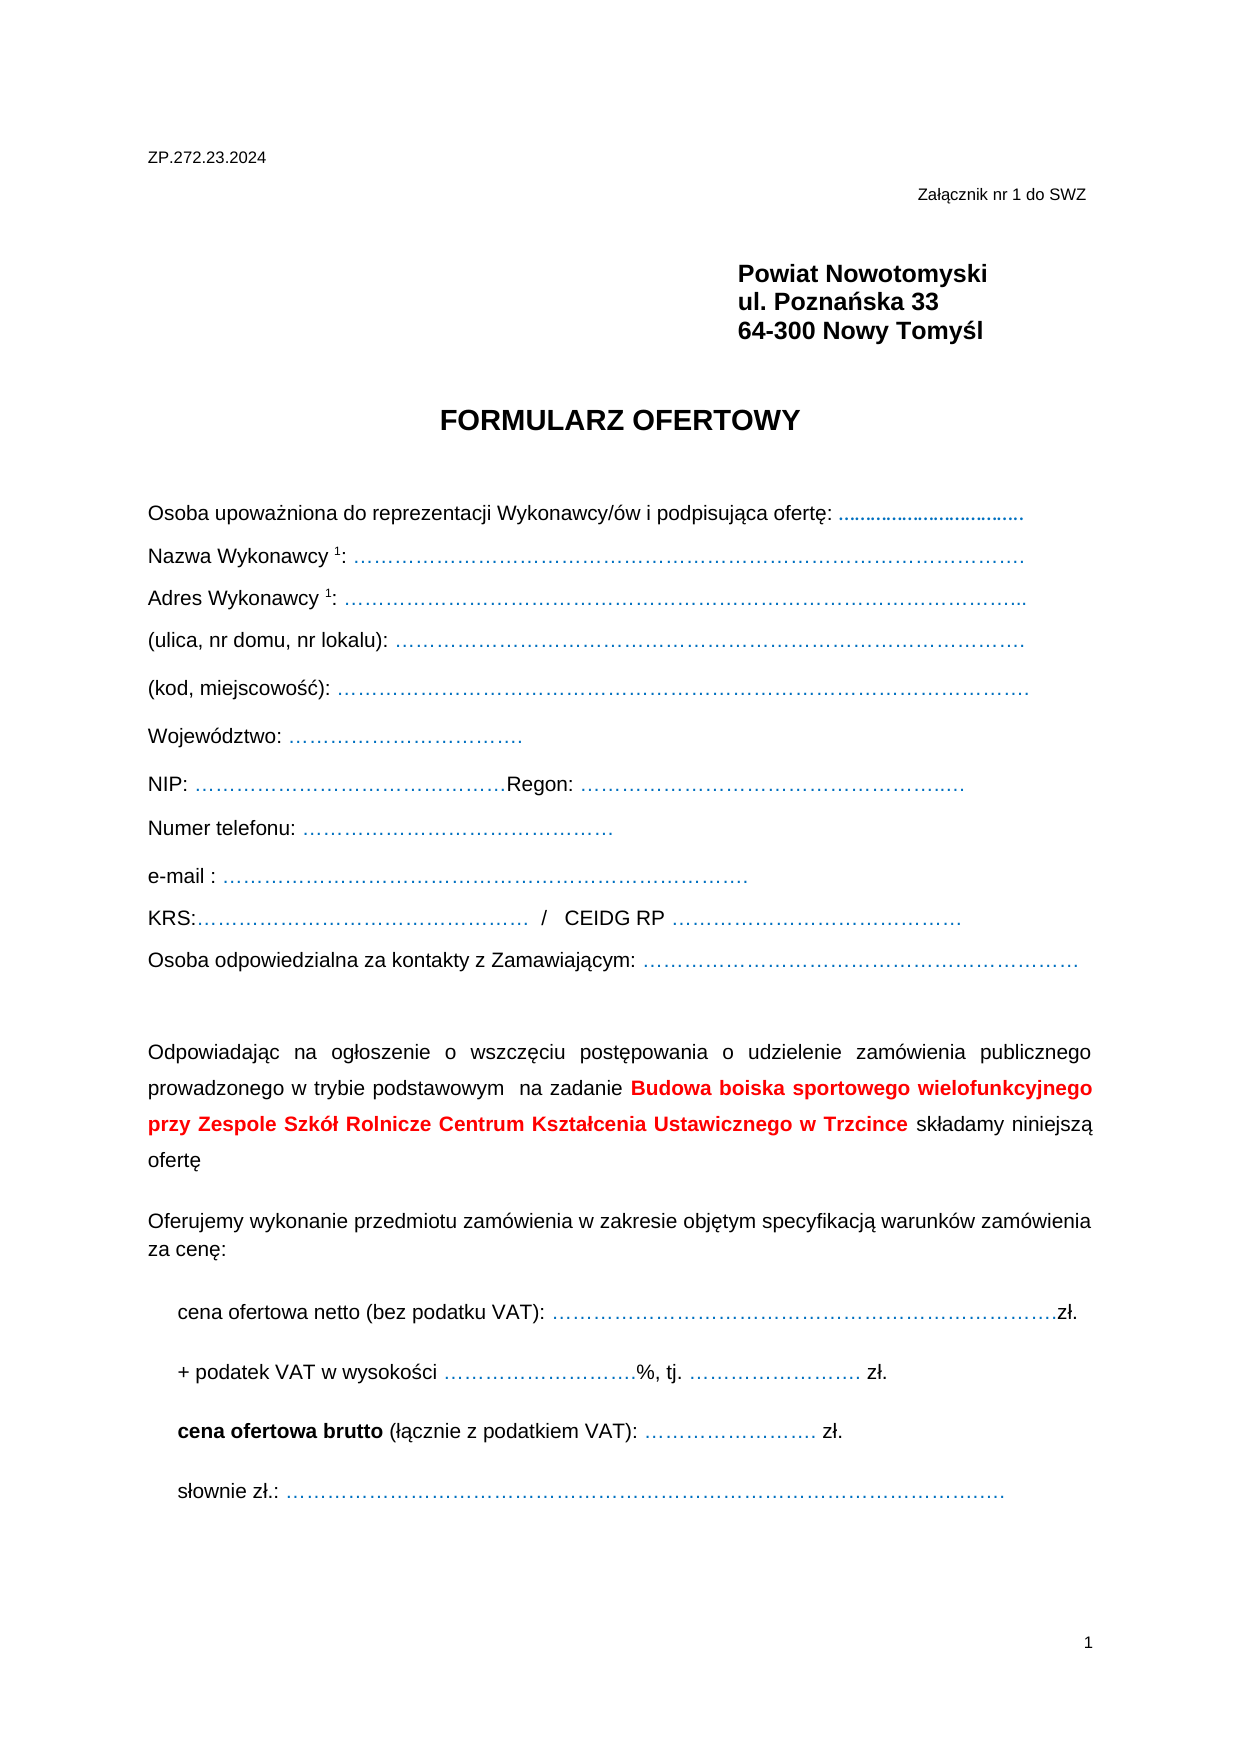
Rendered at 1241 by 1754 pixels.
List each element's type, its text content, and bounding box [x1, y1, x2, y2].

text Numer telefonu: [148, 816, 1093, 840]
text Osoba odpowiedzialna za kontakty z Zamawiającym: [148, 948, 1093, 972]
text Adres Wykonawcy 1: [148, 586, 1093, 610]
text + podatek VAT w wysokości %, tj. zł. [177, 1359, 1093, 1383]
text Odpowiadając na ogłoszenie o wszczęciu postępowania o udzielenie zamówienia publicznego prowadzonego w trybie podstawowym na zadanie Budowa boiska sportowego wielofunkcyjnego przy Zespole Szkół Rolnicze Centrum Kształcenia Ustawicznego w Trzcince składamy niniejszą ofertę [148, 1040, 1093, 1172]
text (kod, miejscowość): [148, 676, 1093, 700]
text Nazwa Wykonawcy 1: [148, 544, 1093, 568]
text (ulica, nr domu, nr lokalu): [148, 628, 1093, 652]
text Województwo: [148, 724, 1093, 748]
text Osoba upoważniona do reprezentacji Wykonawcy/ów i podpisująca ofertę: [148, 498, 1093, 526]
text cena ofertowa netto (bez podatku VAT): zł. [177, 1299, 1093, 1323]
text słownie zł.: [177, 1479, 1093, 1503]
text FORMULARZ OFERTOWY [148, 403, 1093, 437]
text cena ofertowa brutto (łącznie z podatkiem VAT): zł. [177, 1419, 1093, 1443]
text KRS: / CEIDG RP [148, 906, 1093, 930]
text Załącznik nr 1 do SWZ [811, 184, 1093, 204]
text ZP.272.23.2024 [148, 148, 1093, 167]
text Powiat Nowotomyski ul. Poznańska 33 64-300 Nowy Tomyśl [738, 258, 1093, 345]
text e-mail : [148, 864, 1093, 888]
text NIP: Regon: [148, 772, 1093, 796]
text Oferujemy wykonanie przedmiotu zamówienia w zakresie objętym specyfikacją warunków zamówienia za cenę: [148, 1209, 1093, 1260]
